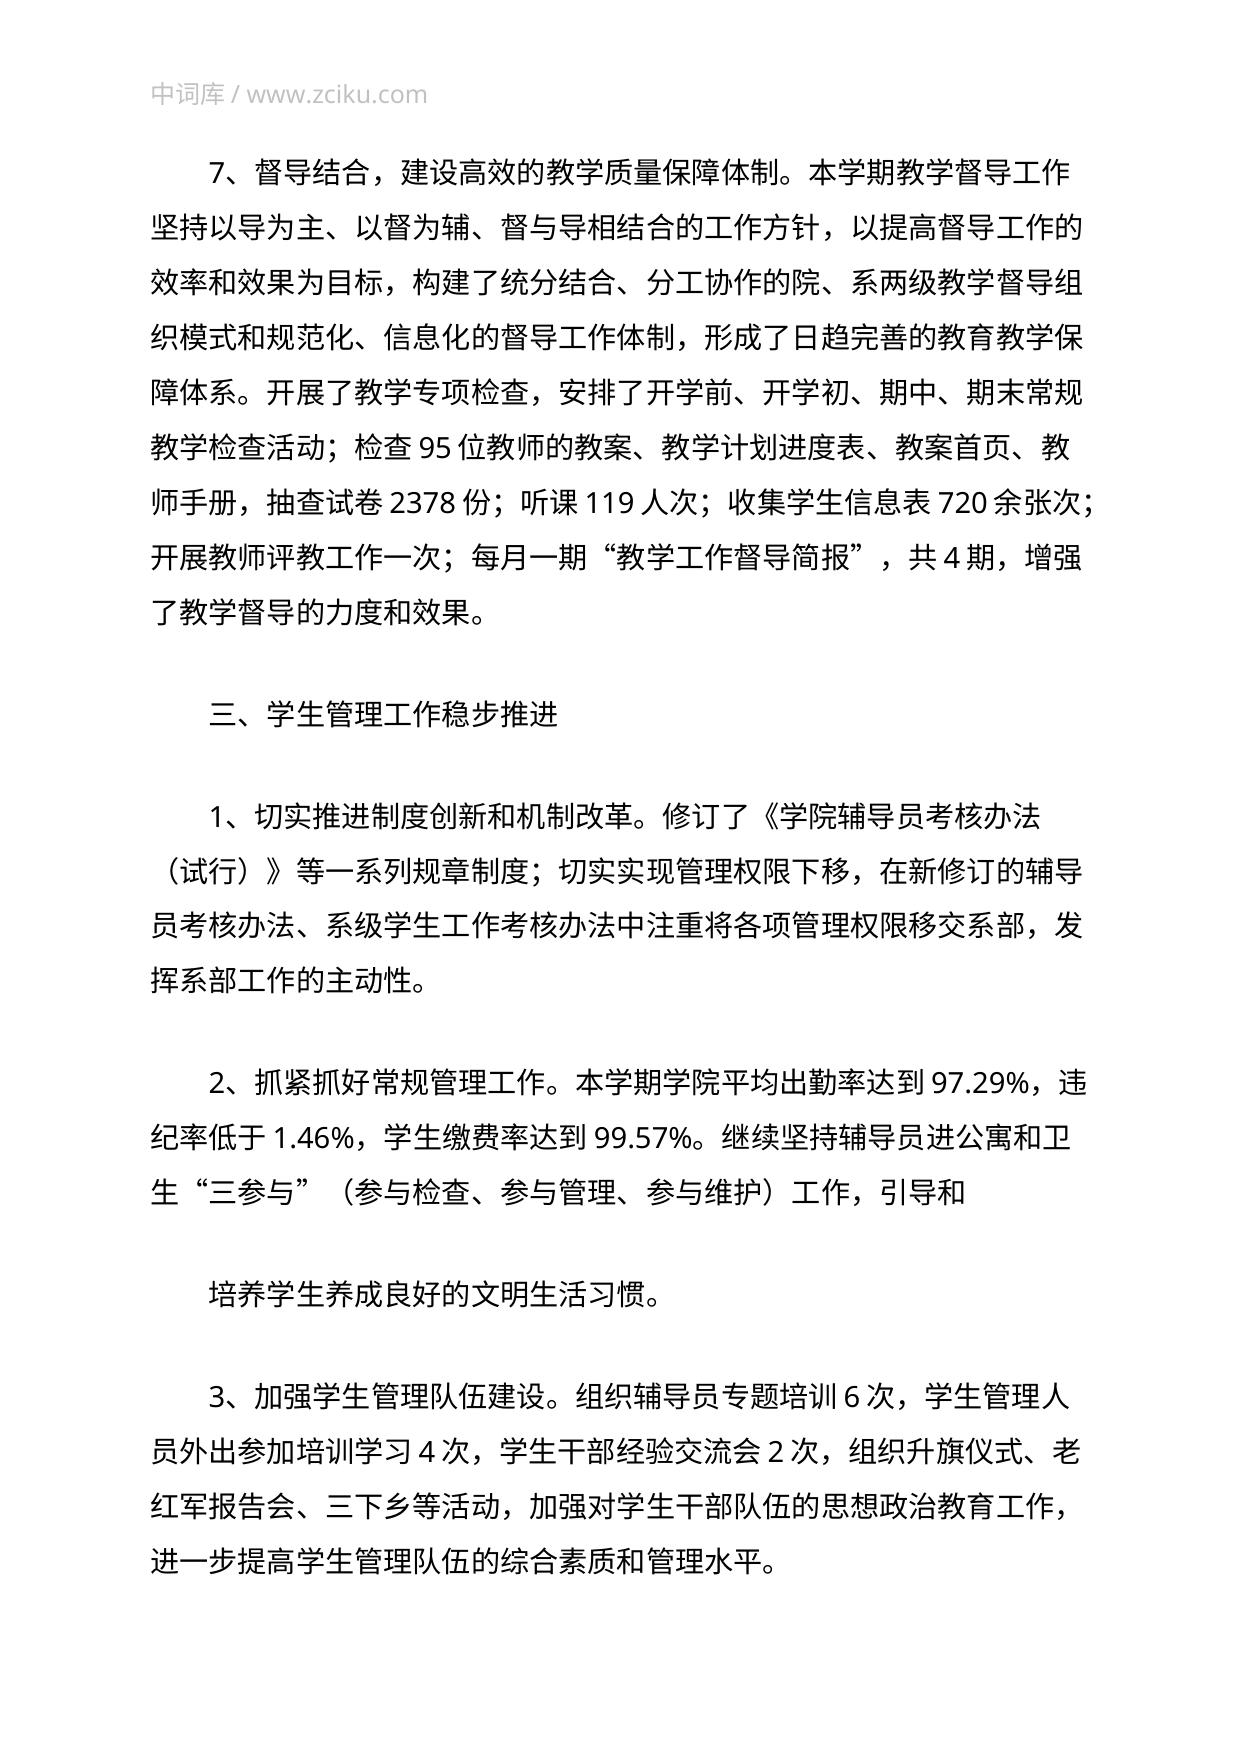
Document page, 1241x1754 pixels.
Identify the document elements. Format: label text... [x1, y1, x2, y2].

text 7、督导结合，建设高效的教学质量保障体制。本学期教学督导工作坚持以导为主、以督为辅、督与导相结合的工作方针，以提高督导工作的效率和效果为目标，构建了统分结合、分工协作的院、系两级教学督导组织模式和规范化、信息化的督导工作体制，形成了日趋完善的教育教学保障体系。开展了教学专项检查，安排了开学前、开学初、期中、期末常规教学检查活动；检查95位教师的教案、教学计划进度表、教案首页、教师手册，抽查试卷2378份；听课119人次；收集学生信息表720余张次；开展教师评教工作一次；每月一期“教学工作督导简报”，共4期，增强了教学督导的力度和效果。 [150, 150, 1090, 632]
text 三、学生管理工作稳步推进 [150, 691, 1090, 734]
text 培养学生养成良好的文明生活习惯。 [150, 1271, 1090, 1314]
text 3、加强学生管理队伍建设。组织辅导员专题培训6次，学生管理人员外出参加培训学习4次，学生干部经验交流会2次，组织升旗仪式、老红军报告会、三下乡等活动，加强对学生干部队伍的思想政治教育工作，进一步提高学生管理队伍的综合素质和管理水平。 [150, 1373, 1090, 1580]
text 2、抓紧抓好常规管理工作。本学期学院平均出勤率达到97.29%，违纪率低于1.46%，学生缴费率达到99.57%。继续坚持辅导员进公寓和卫生“三参与”（参与检查、参与管理、参与维护）工作，引导和 [150, 1060, 1090, 1212]
text 1、切实推进制度创新和机制改革。修订了《学院辅导员考核办法（试行）》等一系列规章制度；切实实现管理权限下移，在新修订的辅导员考核办法、系级学生工作考核办法中注重将各项管理权限移交系部，发挥系部工作的主动性。 [150, 793, 1090, 1000]
